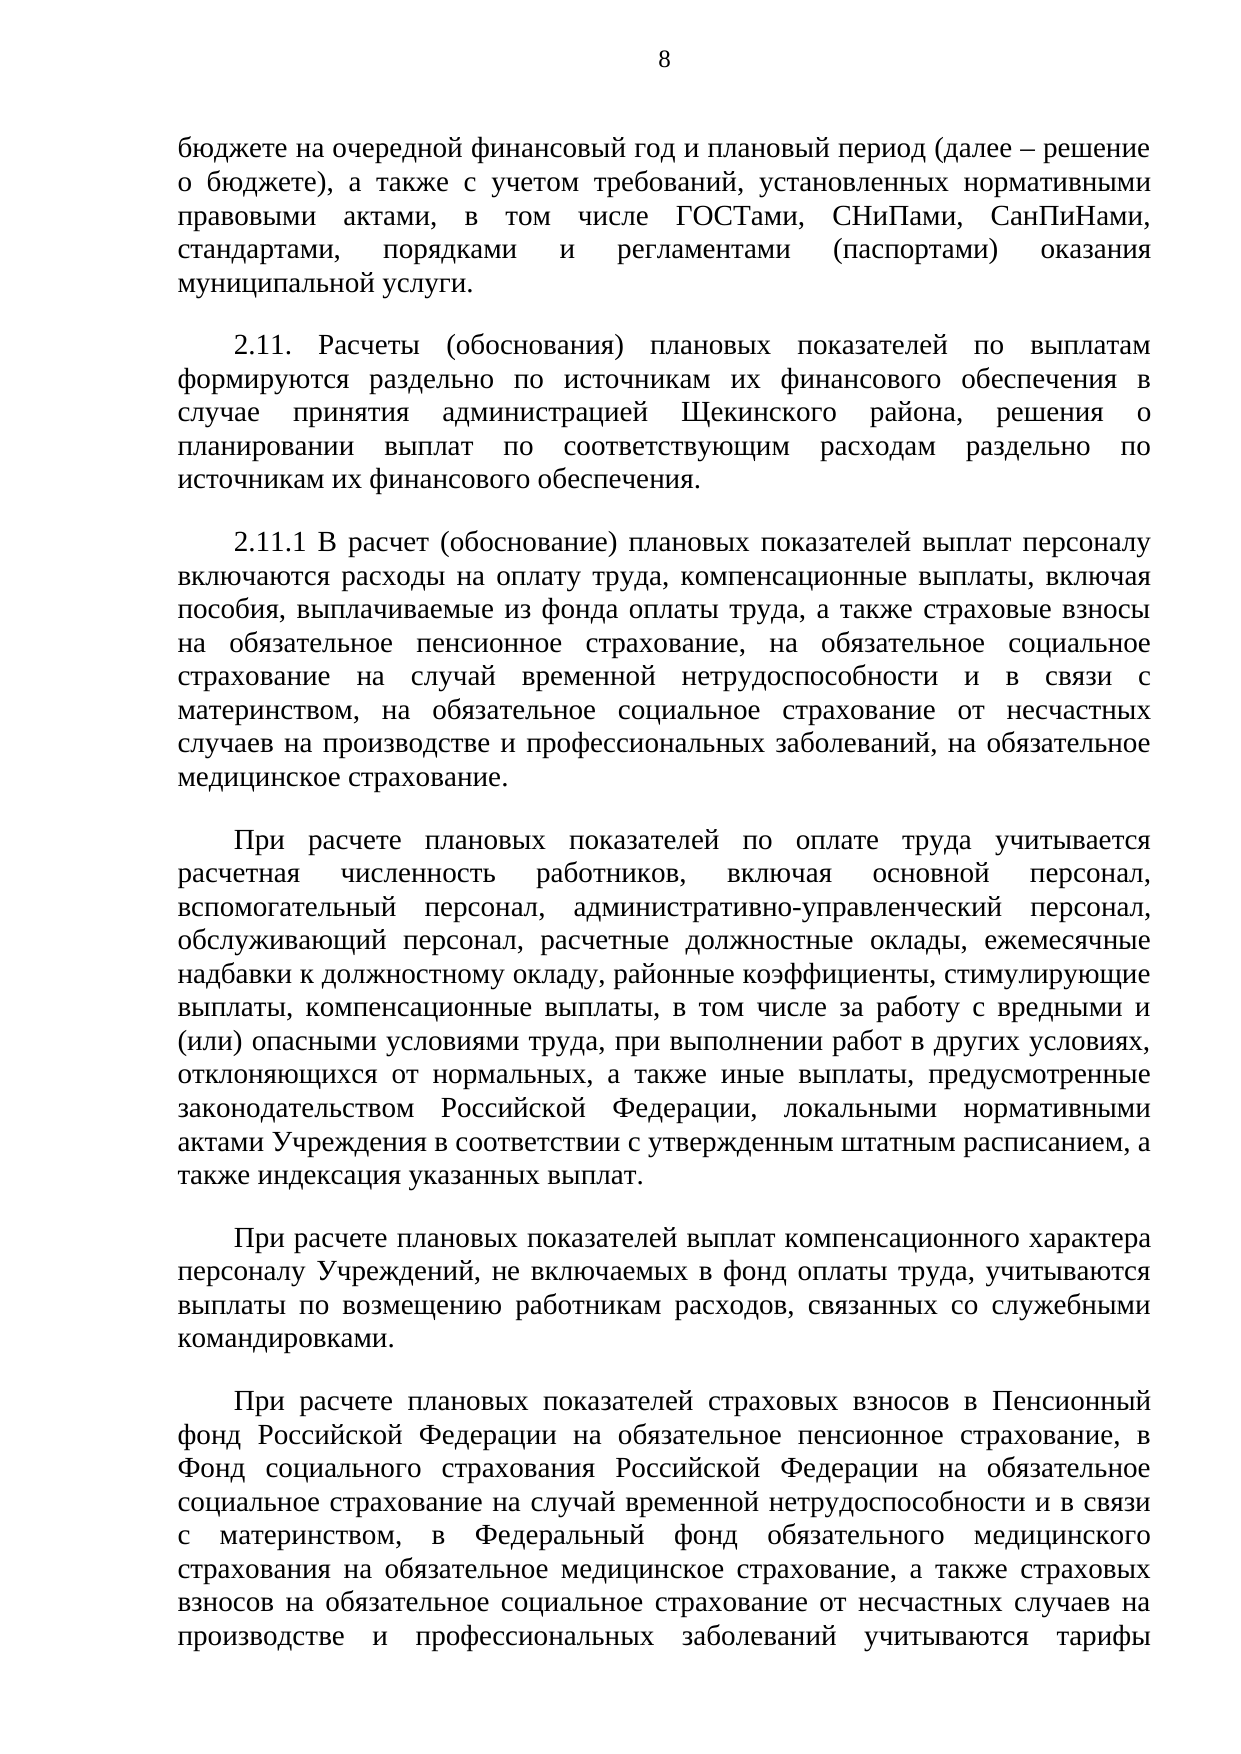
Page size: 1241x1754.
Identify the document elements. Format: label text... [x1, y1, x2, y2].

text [177, 1383, 1152, 1652]
text При расчете плановых показателей выплат компенсационного характера персоналу Учреждений, не включаемых в фонд оплаты труда, учитываются выплаты по возмещению работникам расходов, связанных со служебными командировками. [177, 1220, 1152, 1354]
text При расчете плановых показателей по оплате труда учитывается расчетная численность работников, включая основной персонал, вспомогательный персонал, административно-управленческий персонал, обслуживающий персонал, расчетные должностные оклады, ежемесячные надбавки к должностному окладу, районные коэффициенты, стимулирующие выплаты, компенсационные выплаты, в том числе за работу с вредными и (или) опасными условиями труда, при выполнении работ в других условиях, отклоняющихся от нормальных, а также иные выплаты, предусмотренные законодательством Российской Федерации, локальными нормативными актами Учреждения в соответствии с утвержденным штатным расписанием, а также индексация указанных выплат. [177, 822, 1152, 1191]
text 2.11.1 В расчет (обоснование) плановых показателей выплат персоналу включаются расходы на оплату труда, компенсационные выплаты, включая пособия, выплачиваемые из фонда оплаты труда, а также страховые взносы на обязательное пенсионное страхование, на обязательное социальное страхование на случай временной нетрудоспособности и в связи с материнством, на обязательное социальное страхование от несчастных случаев на производстве и профессиональных заболеваний, на обязательное медицинское страхование. [177, 524, 1152, 793]
text 2.11. Расчеты (обоснования) плановых показателей по выплатам формируются раздельно по источникам их финансового обеспечения в случае принятия администрацией Щекинского района, решения о планировании выплат по соответствующим расходам раздельно по источникам их финансового обеспечения. [177, 327, 1152, 495]
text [177, 131, 1152, 298]
